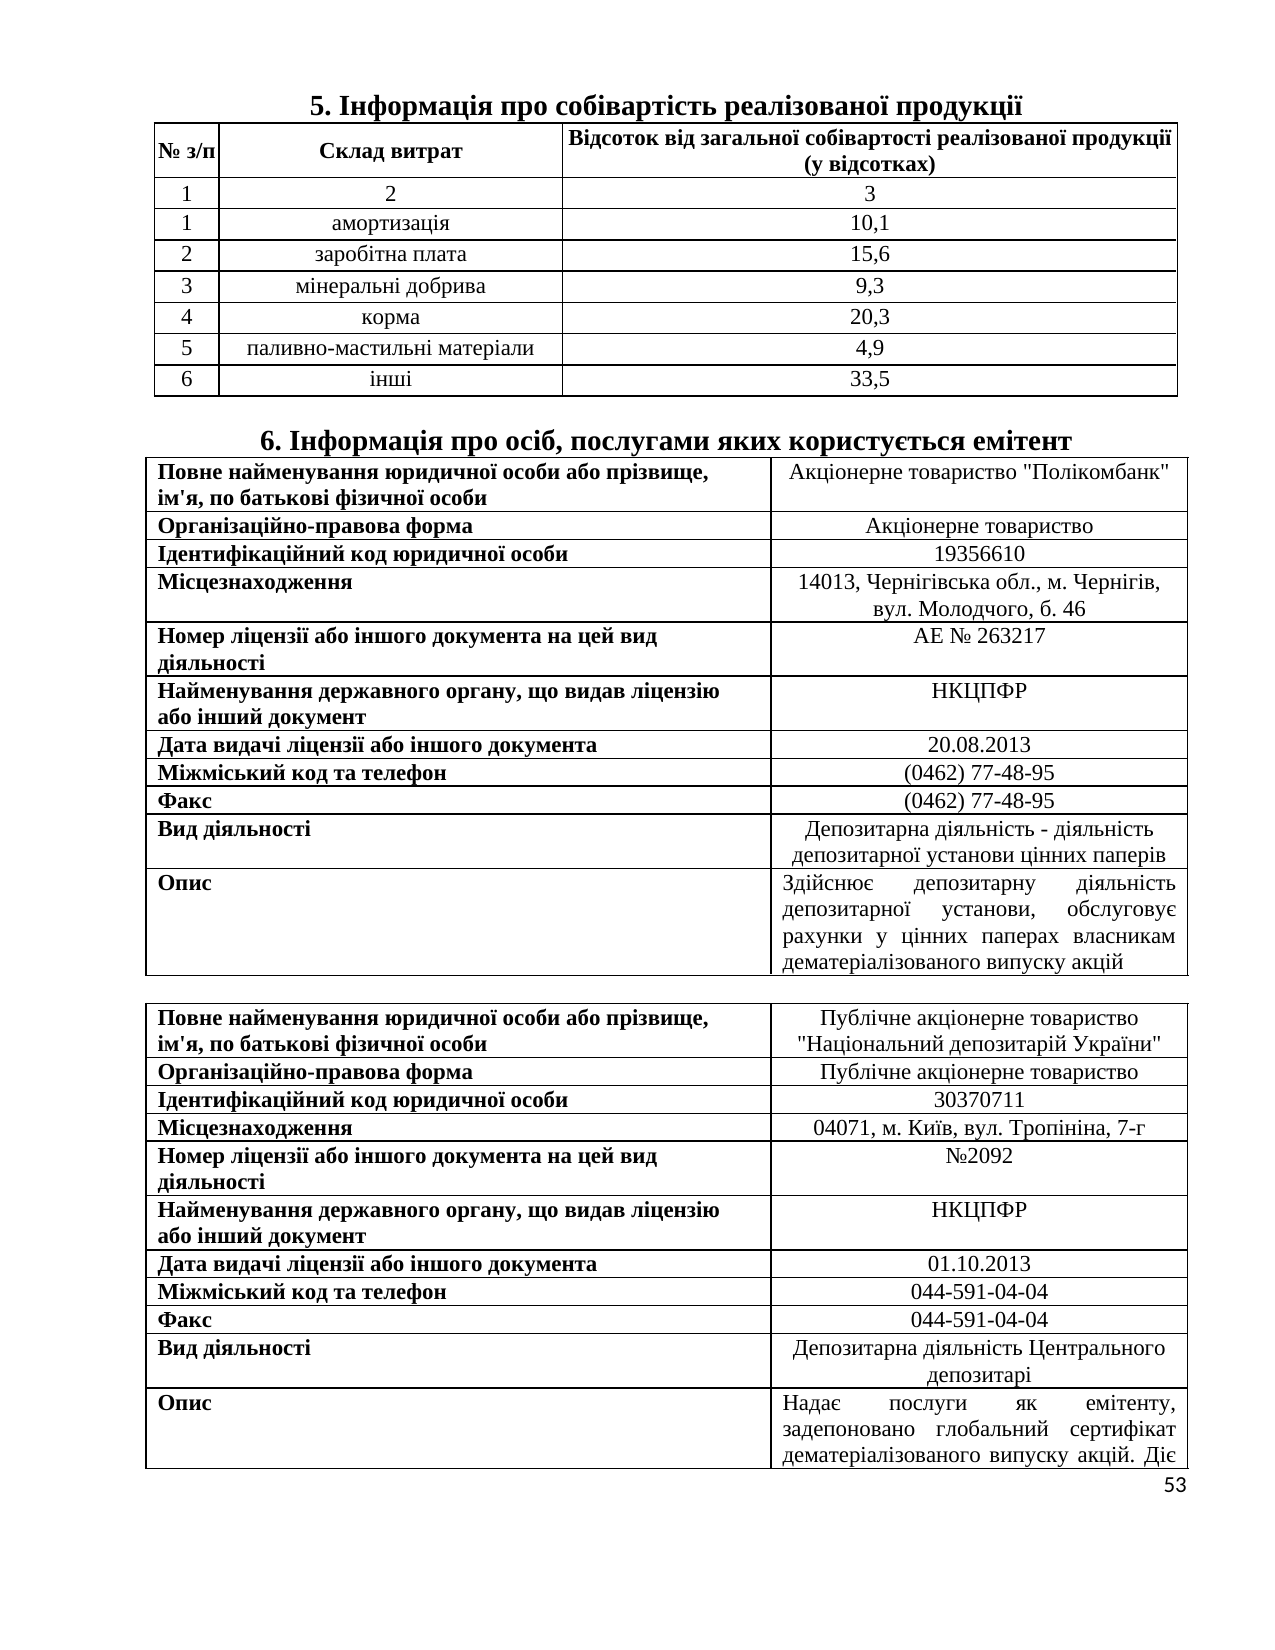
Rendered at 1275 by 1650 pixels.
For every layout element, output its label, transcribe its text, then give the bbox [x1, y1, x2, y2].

table_cell амортизація [220, 209, 562, 239]
table_cell Місцезнаходження [147, 568, 770, 621]
table_cell Опис [147, 869, 770, 974]
table_cell Здiйснює депозитарну дiяльнiсть депозитарної установи, обслуговує рахунки у цiнних паперах власникам дематерiалiзованого випуску акцiй [772, 869, 1187, 974]
table_cell 20.08.2013 [772, 731, 1187, 757]
table_cell мінеральні добрива [220, 272, 562, 301]
table_cell 04071, м. Київ, вул. Тропiнiна, 7-г [772, 1114, 1187, 1140]
table_cell Найменування державного органу, що видав ліцензію або інший документ [147, 1196, 770, 1249]
table_cell НКЦПФР [772, 1196, 1187, 1249]
table_cell Організаційно-правова форма [147, 512, 770, 539]
table_cell Факс [147, 787, 770, 813]
table_cell 2 [155, 241, 218, 270]
table_cell АЕ № 263217 [772, 623, 1187, 675]
table_header Склад витрат [220, 124, 562, 176]
table_cell Найменування державного органу, що видав ліцензію або інший документ [147, 677, 770, 729]
table_cell Факс [147, 1306, 770, 1333]
table_cell 044-591-04-04 [772, 1278, 1187, 1305]
table_cell інші [220, 366, 562, 395]
text 6. Інформація про осіб, послугами яких користується емітент [146, 423, 1186, 457]
table_cell №2092 [772, 1142, 1187, 1195]
table_cell корма [220, 303, 562, 333]
table_cell 9,3 [563, 270, 1177, 301]
table_cell Номер ліцензії або іншого документа на цей вид діяльності [147, 623, 770, 675]
table_cell Депозитарна дiяльнiсть - дiяльнiсть депозитарної установи цiнних паперiв [772, 815, 1187, 867]
table_cell Депозитарна дiяльнiсть Центрального депозитарi [772, 1334, 1187, 1387]
table_cell 5 [155, 334, 218, 364]
table_cell 15,6 [563, 239, 1177, 270]
table_cell Опис [147, 1389, 770, 1468]
table_cell 20,3 [563, 301, 1177, 333]
table_cell 044-591-04-04 [772, 1306, 1187, 1333]
table_header № з/п [155, 124, 218, 176]
table_header Акцiонерне товариство "Полiкомбанк" [772, 458, 1187, 511]
table_cell 6 [155, 366, 218, 395]
table_cell Вид діяльності [147, 1334, 770, 1387]
table_cell 30370711 [772, 1086, 1187, 1112]
table_cell Дата видачі ліцензії або іншого документа [147, 1251, 770, 1277]
table_cell 3 [563, 176, 1177, 208]
table_cell 4 [155, 303, 218, 333]
table_cell заробітна плата [220, 241, 562, 270]
table_cell 14013, Чернігівська обл., м. Чернiгiв, вул. Молодчого, б. 46 [772, 568, 1187, 621]
table_cell Місцезнаходження [147, 1114, 770, 1140]
table_cell паливно-мастильні матеріали [220, 334, 562, 364]
table_header Повне найменування юридичної особи або прізвище, ім'я, по батькові фізичної особи [147, 458, 770, 511]
table_cell 1 [155, 178, 218, 208]
table_cell Дата видачі ліцензії або іншого документа [147, 731, 770, 757]
table_cell 01.10.2013 [772, 1251, 1187, 1277]
table_cell НКЦПФР [772, 677, 1187, 729]
table_cell Міжміський код та телефон [147, 759, 770, 785]
table_header Відсоток від загальної собівартості реалізованої продукції (у відсотках) [563, 124, 1177, 176]
text 5. Інформація про собівартість реалізованої продукції [146, 88, 1186, 122]
table_cell 33,5 [563, 364, 1177, 395]
table_cell (0462) 77-48-95 [772, 787, 1187, 813]
table_cell 1 [155, 209, 218, 239]
table_header Публiчне акцiонерне товариство "Нацiональний депозитарiй України" [772, 1004, 1187, 1057]
table_cell Організаційно-правова форма [147, 1058, 770, 1084]
table_cell 10,1 [563, 208, 1177, 239]
table_cell Акціонерне товариство [772, 512, 1187, 539]
table_cell (0462) 77-48-95 [772, 759, 1187, 785]
table_cell Міжміський код та телефон [147, 1278, 770, 1305]
table_cell Ідентифікаційний код юридичної особи [147, 540, 770, 567]
table_cell 19356610 [772, 540, 1187, 567]
table_cell Номер ліцензії або іншого документа на цей вид діяльності [147, 1142, 770, 1195]
table_cell 2 [220, 178, 562, 208]
table_cell 3 [155, 272, 218, 301]
table_header Повне найменування юридичної особи або прізвище, ім'я, по батькові фізичної особи [147, 1004, 770, 1057]
table_cell Вид діяльності [147, 815, 770, 867]
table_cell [772, 1389, 1187, 1468]
table_cell Публічне акціонерне товариство [772, 1058, 1187, 1084]
table_cell Ідентифікаційний код юридичної особи [147, 1086, 770, 1112]
table_cell 4,9 [563, 333, 1177, 364]
